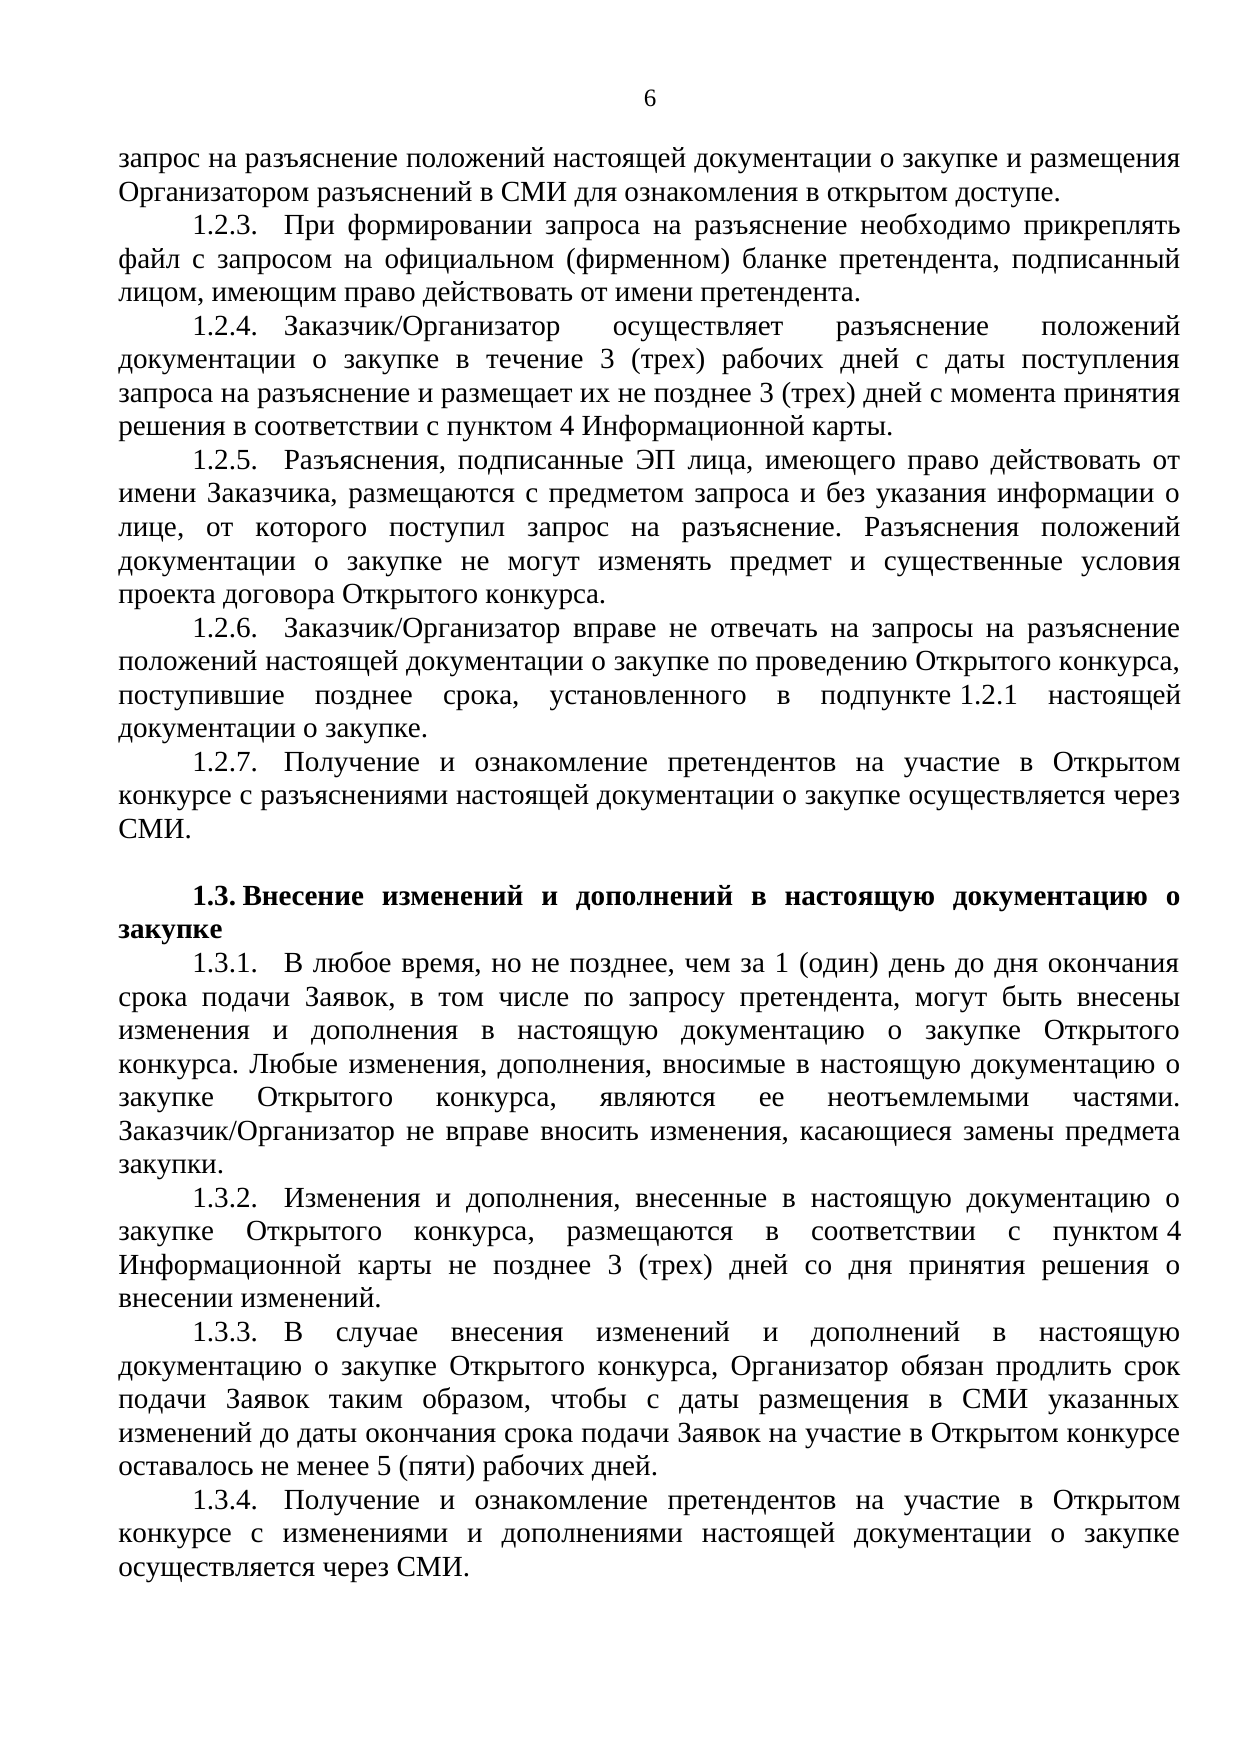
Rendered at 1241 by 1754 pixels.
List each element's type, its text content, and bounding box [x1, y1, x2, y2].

list При формировании запроса на разъяснение необходимо прикреплять файл с запросом на официальном (фирменном) бланке претендента, подписанный лицом, имеющим право действовать от имени претендента. [118, 207, 1181, 308]
list Внесение изменений и дополнений в настоящую документацию о закупке [118, 878, 1181, 945]
list Получение и ознакомление претендентов на участие в Открытом конкурсе с разъяснениями настоящей документации о закупке осуществляется через СМИ. [118, 744, 1181, 844]
list Заказчик/Организатор осуществляет разъяснение положений документации о закупке в течение 3 (трех) рабочих дней с даты поступления запроса на разъяснение и размещает их не позднее 3 (трех) дней с момента принятия решения в соответствии с пунктом 4 Информационной карты. [118, 308, 1181, 442]
list Изменения и дополнения, внесенные в настоящую документацию о закупке Открытого конкурса, размещаются в соответствии с пунктом 4 Информационной карты не позднее 3 (трех) дней со дня принятия решения о внесении изменений. [118, 1180, 1181, 1314]
list Получение и ознакомление претендентов на участие в Открытом конкурсе с изменениями и дополнениями настоящей документации о закупке осуществляется через СМИ. [118, 1482, 1181, 1582]
list В любое время, но не позднее, чем за 1 (один) день до дня окончания срока подачи Заявок, в том числе по запросу претендента, могут быть внесены изменения и дополнения в настоящую документацию о закупке Открытого конкурса. Любые изменения, дополнения, вносимые в настоящую документацию о закупке Открытого конкурса, являются ее неотъемлемыми частями. Заказчик/Организатор не вправе вносить изменения, касающиеся замены предмета закупки. [118, 945, 1181, 1180]
list Заказчик/Организатор вправе не отвечать на запросы на разъяснение положений настоящей документации о закупке по проведению Открытого конкурса, поступившие позднее срока, установленного в подпункте 1.2.1 настоящей документации о закупке. [118, 610, 1181, 744]
list В случае внесения изменений и дополнений в настоящую документацию о закупке Открытого конкурса, Организатор обязан продлить срок подачи Заявок таким образом, чтобы с даты размещения в СМИ указанных изменений до даты окончания срока подачи Заявок на участие в Открытом конкурсе оставалось не менее 5 (пяти) рабочих дней. [118, 1314, 1181, 1482]
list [118, 140, 1181, 207]
list Разъяснения, подписанные ЭП лица, имеющего право действовать от имени Заказчика, размещаются с предметом запроса и без указания информации о лице, от которого поступил запрос на разъяснение. Разъяснения положений документации о закупке не могут изменять предмет и существенные условия проекта договора Открытого конкурса. [118, 442, 1181, 610]
